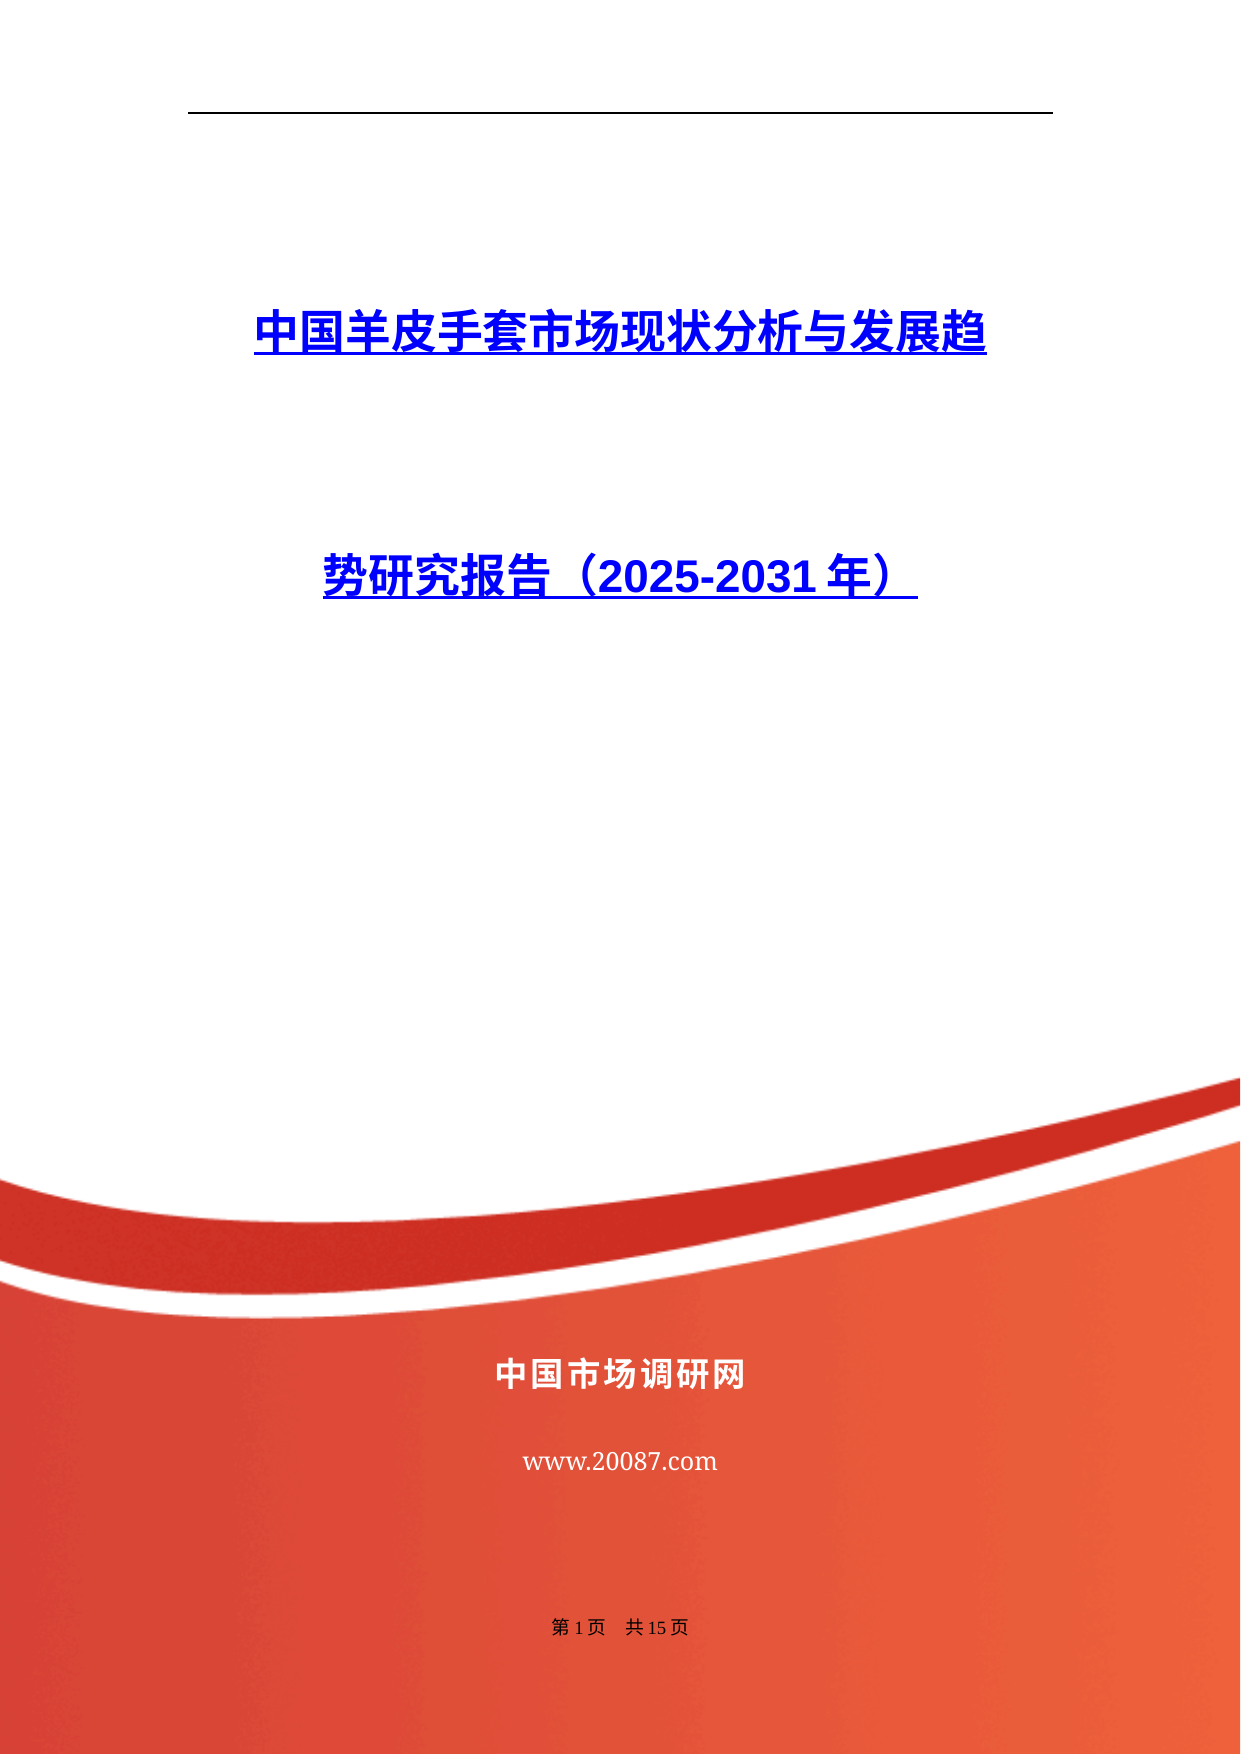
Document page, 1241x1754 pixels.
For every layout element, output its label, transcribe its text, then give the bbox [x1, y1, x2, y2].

table_header 中国羊皮手套市场现状分析与发展趋势研究报告（2025-2031年） [188, 207, 1053, 773]
subtitle 中国市场调研网 [187, 1339, 1053, 1404]
picture [0, 1006, 1241, 1754]
text www.20087.com [187, 1428, 1053, 1493]
